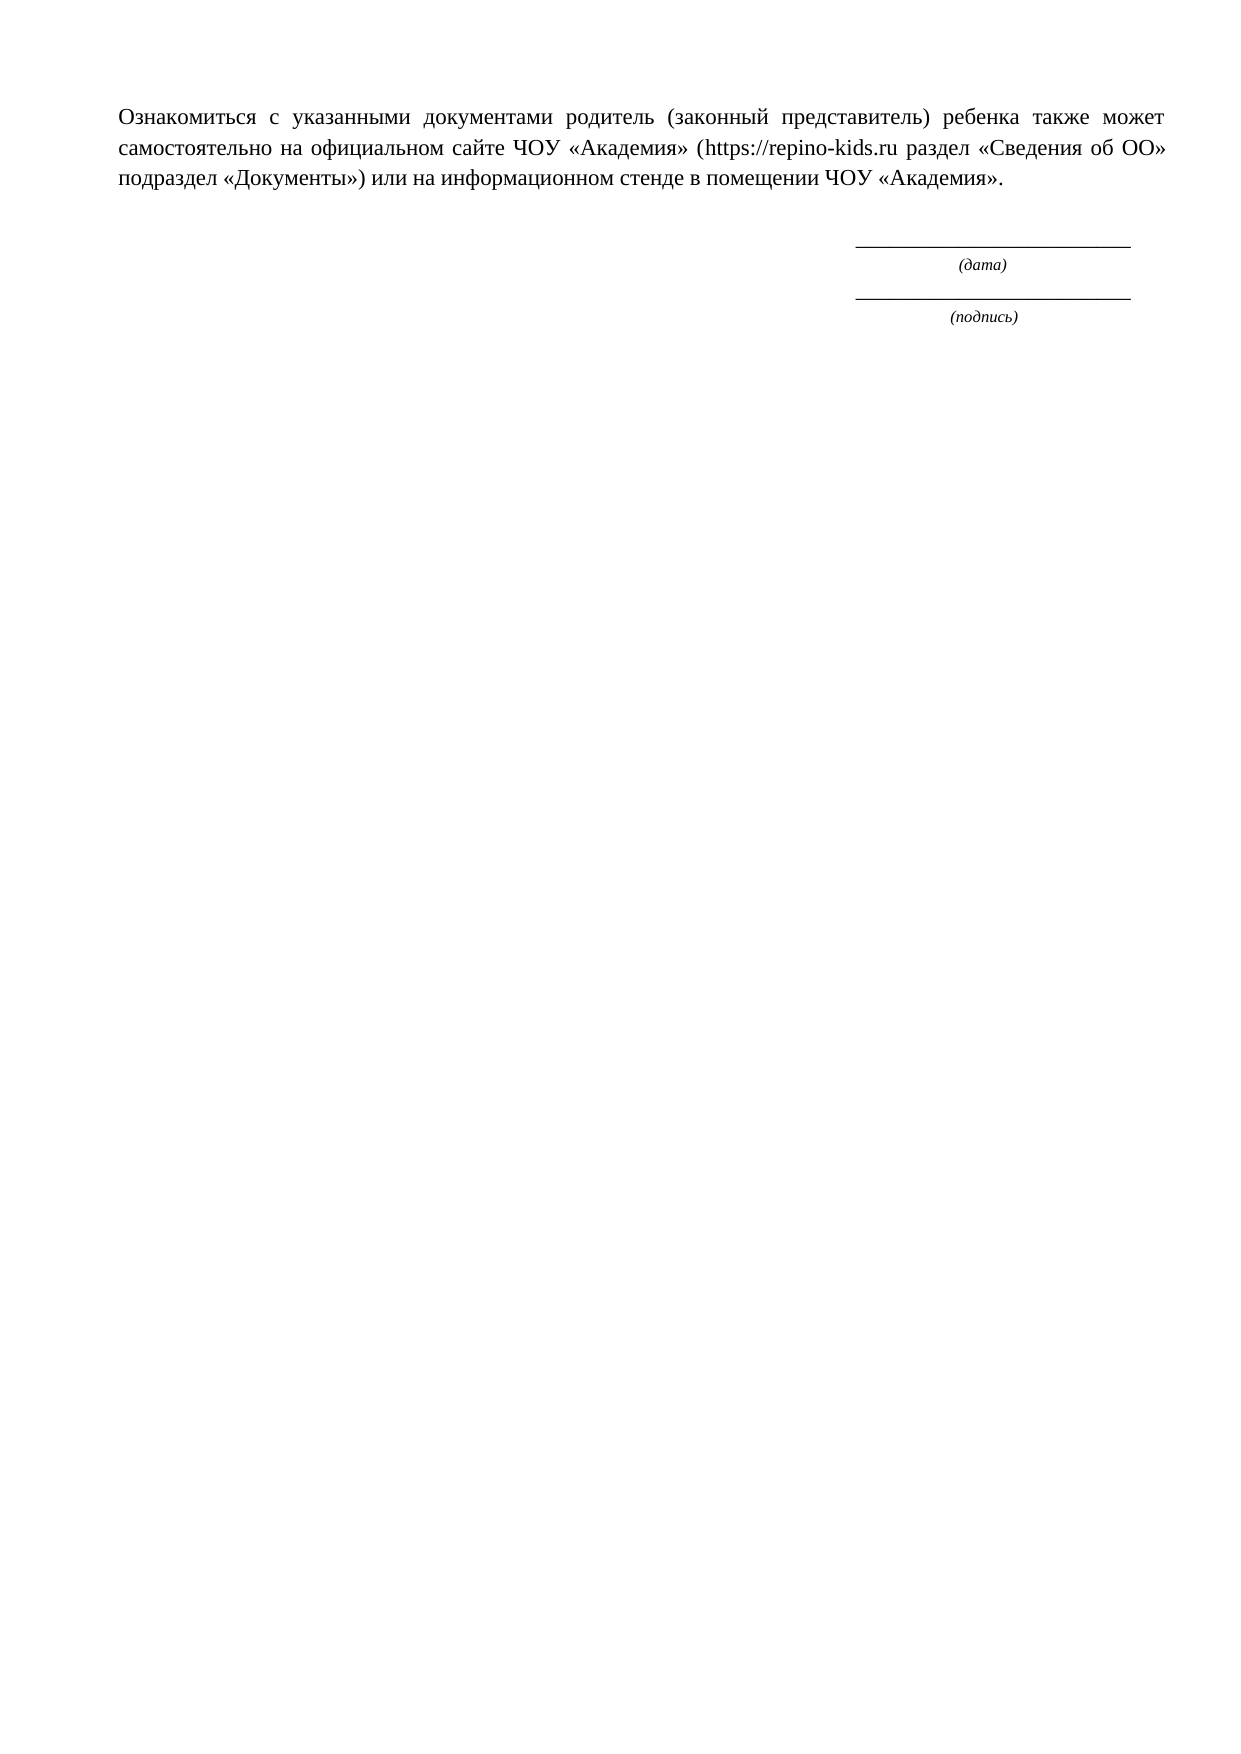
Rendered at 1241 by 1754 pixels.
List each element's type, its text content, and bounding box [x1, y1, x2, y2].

text ________________________ [856, 224, 1167, 251]
text (подпись) [929, 307, 1167, 326]
text ________________________ [856, 276, 1167, 303]
text (дата) [929, 254, 1167, 274]
text Ознакомиться с указанными документами родитель (законный представитель) ребенка также может самостоятельно на официальном сайте ЧОУ «Академия» (https://repino-kids.ru раздел «Сведения об ОО» подраздел «Документы») или на информационном стенде в помещении ЧОУ «Академия». [118, 103, 1167, 190]
